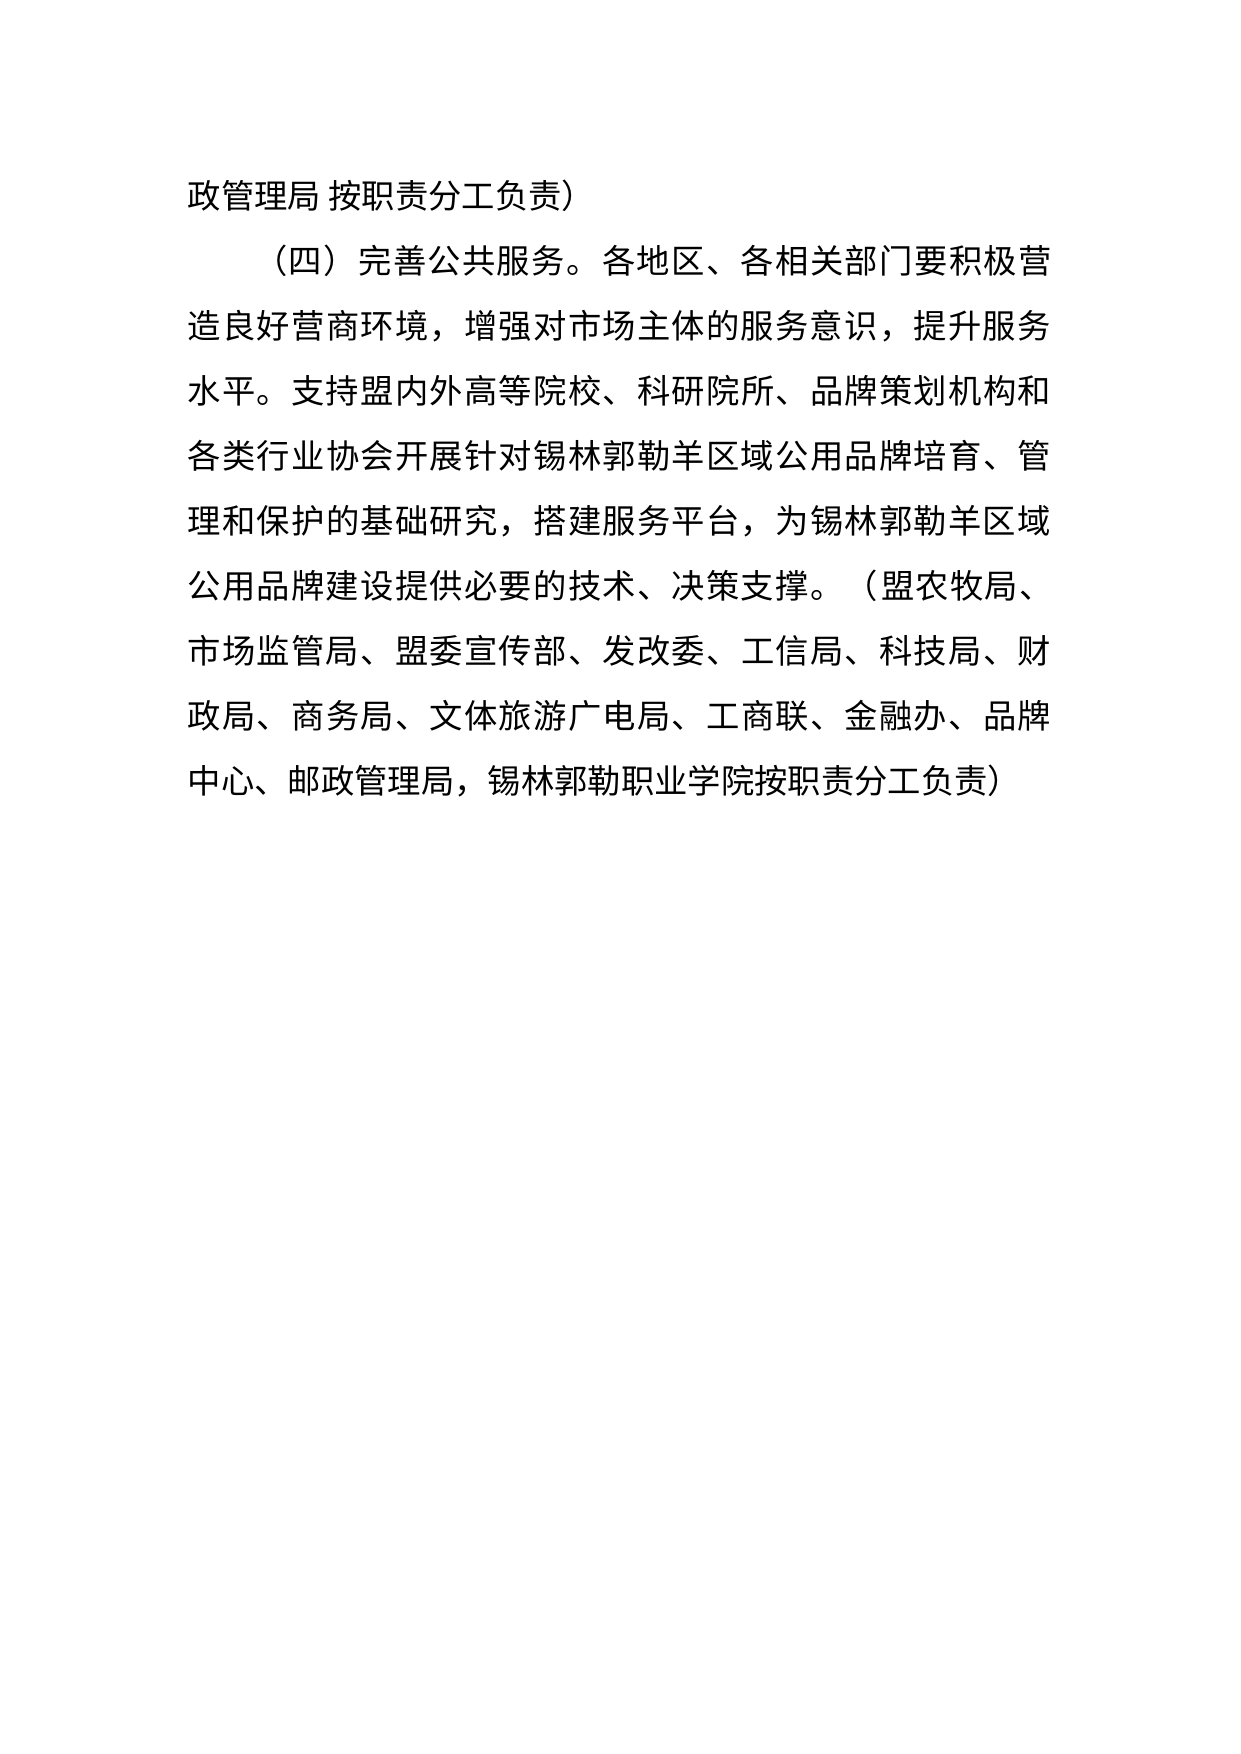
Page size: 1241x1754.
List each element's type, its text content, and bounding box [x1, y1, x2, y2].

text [187, 162, 1053, 227]
text （四）完善公共服务。各地区、各相关部门要积极营造良好营商环境，增强对市场主体的服务意识，提升服务水平。支持盟内外高等院校、科研院所、品牌策划机构和各类行业协会开展针对锡林郭勒羊区域公用品牌培育、管理和保护的基础研究，搭建服务平台，为锡林郭勒羊区域公用品牌建设提供必要的技术、决策支撑。（盟农牧局、市场监管局、盟委宣传部、发改委、工信局、科技局、财政局、商务局、文体旅游广电局、工商联、金融办、品牌中心、邮政管理局，锡林郭勒职业学院按职责分工负责） [187, 227, 1053, 812]
